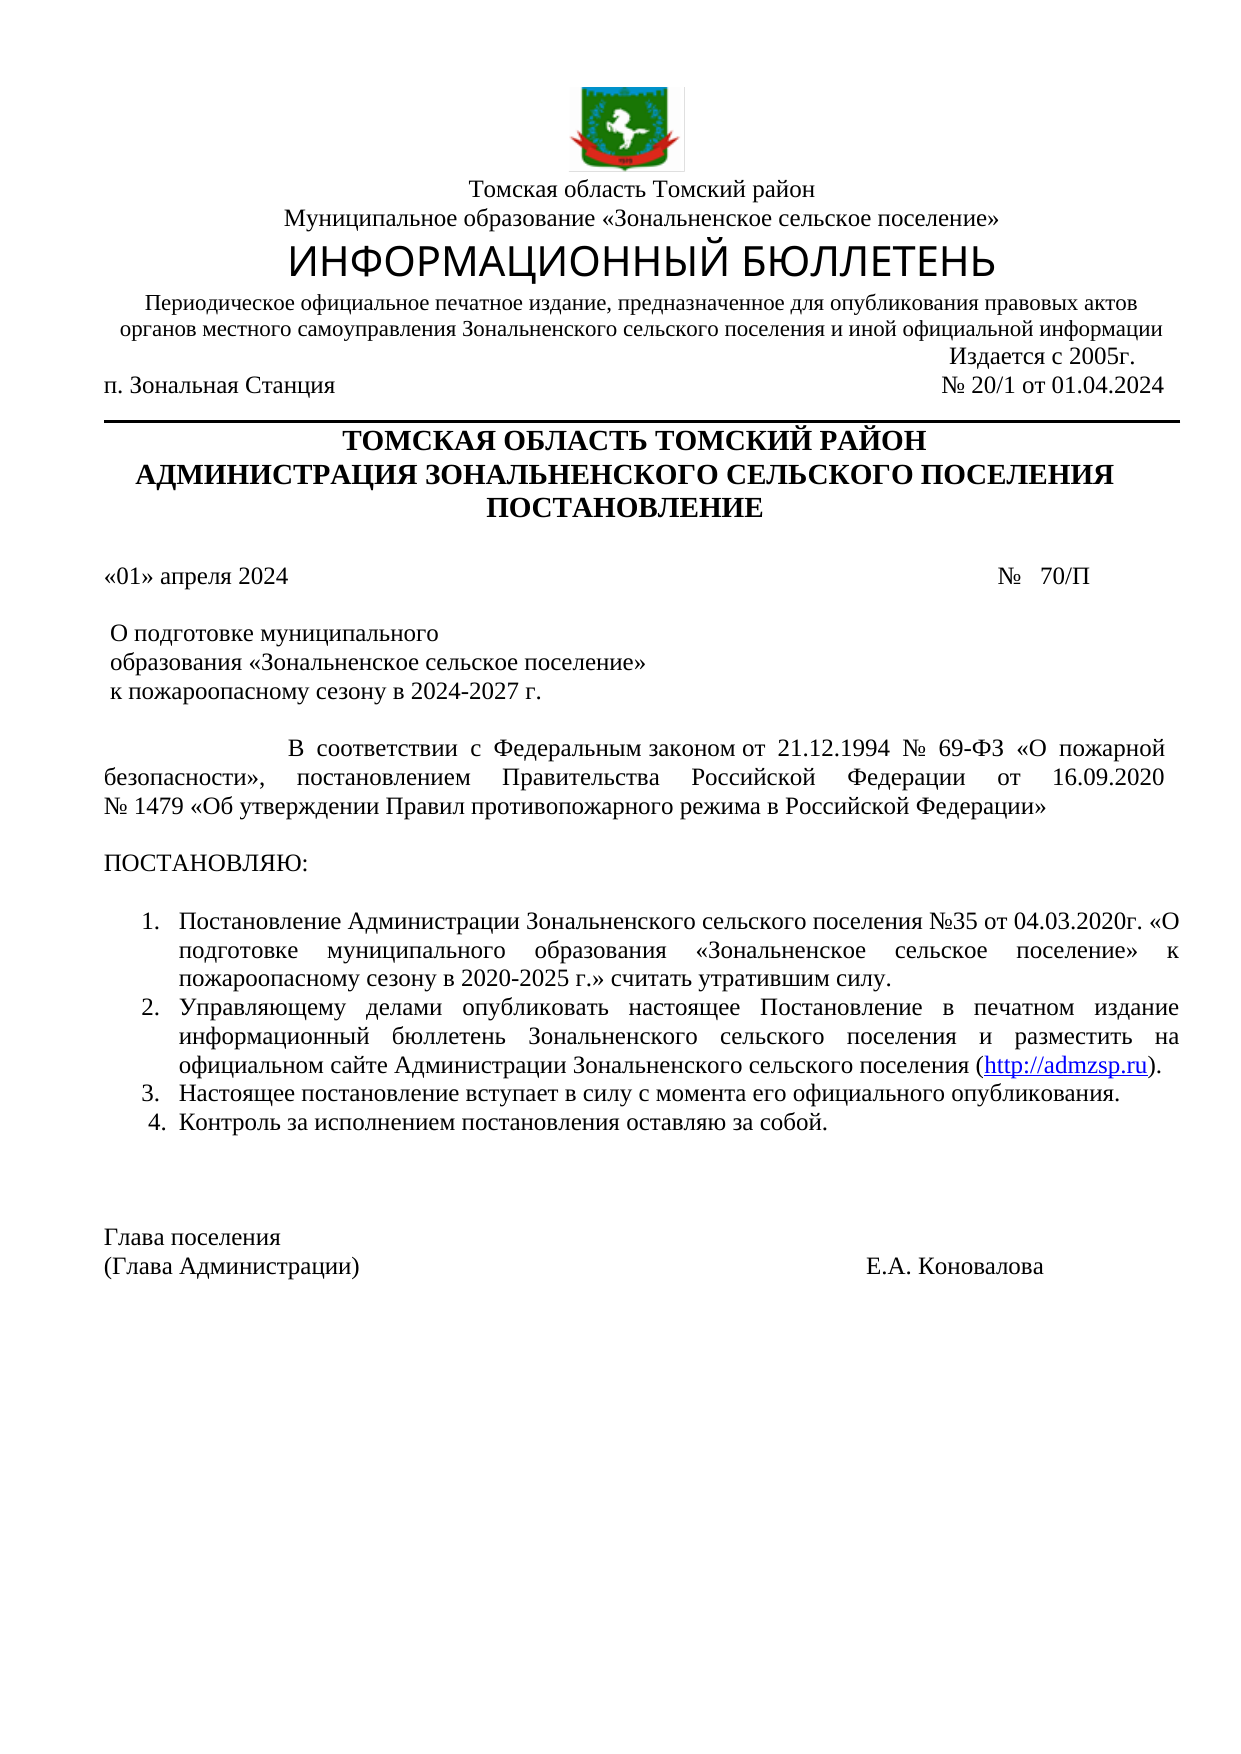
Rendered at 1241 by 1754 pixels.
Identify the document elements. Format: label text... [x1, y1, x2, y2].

text ПОСТАНОВЛЕНИЕ [85, 490, 1165, 524]
text Томская область Томский район [103, 87, 1180, 203]
text В соответствии с Федеральным законом от 21.12.1994 № 69-ФЗ «О пожарной безопасности», постановлением Правительства Российской Федерации от 16.09.2020 № 1479 «Об утверждении Правил противопожарного режима в Российской Федерации» [103, 733, 1165, 820]
text АДМИНИСТРАЦИЯ ЗОНАЛЬНЕНСКОГО СЕЛЬСКОГО ПОСЕЛЕНИЯ [85, 457, 1165, 490]
text Периодическое официальное печатное издание, предназначенное для опубликования правовых актов органов местного самоуправления Зональненского сельского поселения и иной официальной информации [103, 289, 1180, 341]
text ПОСТАНОВЛЯЮ: [103, 848, 1165, 877]
text ТОМСКАЯ ОБЛАСТЬ ТОМСКИЙ РАЙОН [103, 423, 1165, 457]
list Управляющему делами опубликовать настоящее Постановление в печатном издание информационный бюллетень Зональненского сельского поселения и разместить на официальном сайте Администрации Зональненского сельского поселения (http://admzsp.ru). [141, 992, 1180, 1078]
list Настоящее постановление вступает в силу с момента его официального опубликования. [141, 1078, 1180, 1107]
picture [568, 87, 688, 175]
text Глава поселения [103, 1222, 1165, 1251]
list Контроль за исполнением постановления оставляю за собой. [148, 1107, 1165, 1136]
text п. Зональная Станция № 20/1 от 01.04.2024 [103, 370, 1224, 399]
text образования «Зональненское сельское поселение» [103, 647, 767, 676]
text «01» апреля 2024 № 70/П [103, 561, 1165, 590]
text О подготовке муниципального [103, 618, 767, 647]
text (Глава Администрации) Е.А. Коновалова [103, 1251, 1165, 1280]
text Муниципальное образование «Зональненское сельское поселение» [103, 203, 1180, 232]
text Издается с 2005г. [103, 341, 1224, 370]
text к пожароопасному сезону в 2024-2027 г. [103, 676, 767, 705]
text ИНФОРМАЦИОННЫЙ БЮЛЛЕТЕНЬ [103, 232, 1180, 289]
list Постановление Администрации Зональненского сельского поселения №35 от 04.03.2020г. «О подготовке муниципального образования «Зональненское сельское поселение» к пожароопасному сезону в 2020-2025 г.» считать утратившим силу. [141, 906, 1180, 992]
